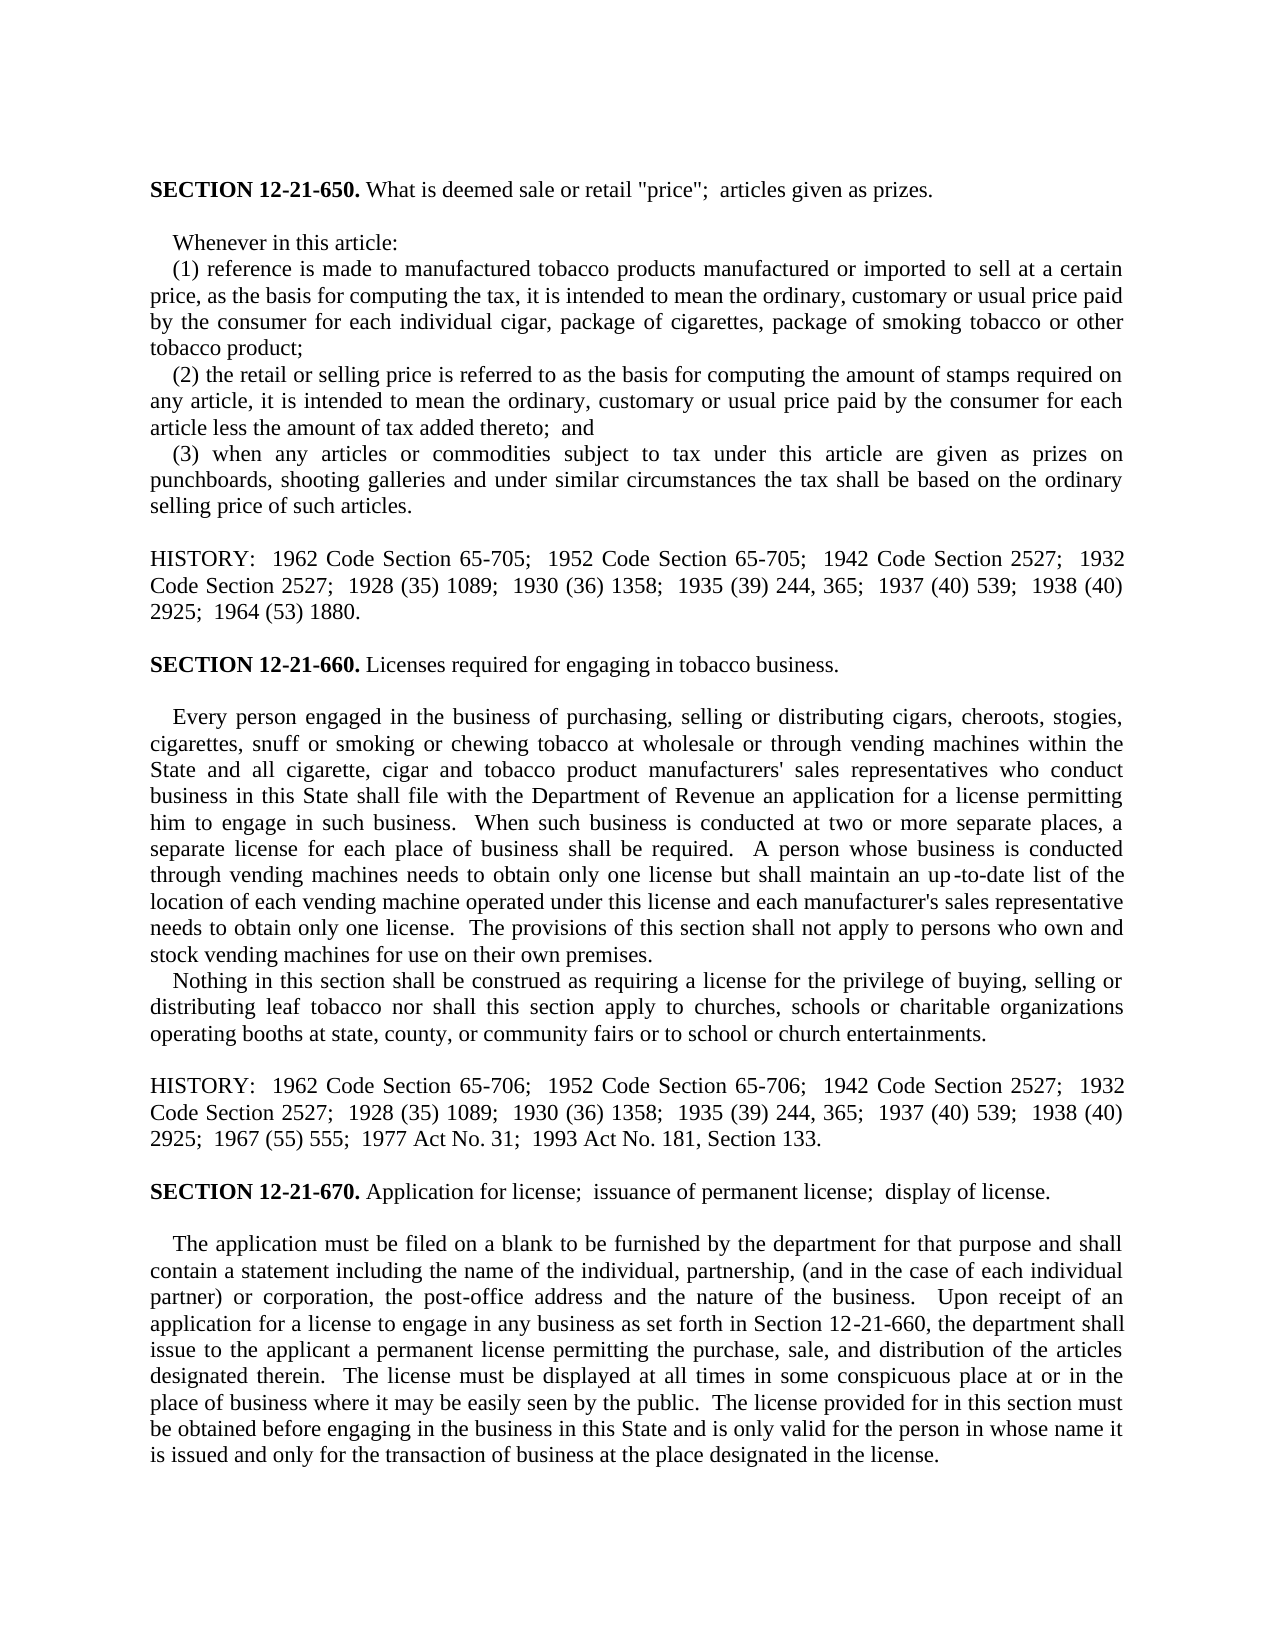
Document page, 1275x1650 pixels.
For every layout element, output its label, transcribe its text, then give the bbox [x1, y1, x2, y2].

text HISTORY: 1962 Code Section 65-706; 1952 Code Section 65-706; 1942 Code Section 2527; 1932 Code Section 2527; 1928 (35) 1089; 1930 (36) 1358; 1935 (39) 244, 365; 1937 (40) 539; 1938 (40) 2925; 1967 (55) 555; 1977 Act No. 31; 1993 Act No. 181, Section 133. [150, 1072, 1125, 1151]
text SECTION 12-21-650. What is deemed sale or retail "price"; articles given as prizes. [150, 176, 1125, 203]
text The application must be filed on a blank to be furnished by the department for that purpose and shall contain a statement including the name of the individual, partnership, (and in the case of each individual partner) or corporation, the post-office address and the nature of the business. Upon receipt of an application for a license to engage in any business as set forth in Section 12-21-660, the department shall issue to the applicant a permanent license permitting the purchase, sale, and distribution of the articles designated therein. The license must be displayed at all times in some conspicuous place at or in the place of business where it may be easily seen by the public. The license provided for in this section must be obtained before engaging in the business in this State and is only valid for the person in whose name it is issued and only for the transaction of business at the place designated in the license. [150, 1231, 1125, 1468]
text Whenever in this article: [150, 229, 1125, 255]
text (3) when any articles or commodities subject to tax under this article are given as prizes on punchboards, shooting galleries and under similar circumstances the tax shall be based on the ordinary selling price of such articles. [150, 440, 1125, 519]
text HISTORY: 1962 Code Section 65-705; 1952 Code Section 65-705; 1942 Code Section 2527; 1932 Code Section 2527; 1928 (35) 1089; 1930 (36) 1358; 1935 (39) 244, 365; 1937 (40) 539; 1938 (40) 2925; 1964 (53) 1880. [150, 545, 1125, 624]
text Every person engaged in the business of purchasing, selling or distributing cigars, cheroots, stogies, cigarettes, snuff or smoking or chewing tobacco at wholesale or through vending machines within the State and all cigarette, cigar and tobacco product manufacturers' sales representatives who conduct business in this State shall file with the Department of Revenue an application for a license permitting him to engage in such business. When such business is conducted at two or more separate places, a separate license for each place of business shall be required. A person whose business is conducted through vending machines needs to obtain only one license but shall maintain an up-to-date list of the location of each vending machine operated under this license and each manufacturer's sales representative needs to obtain only one license. The provisions of this section shall not apply to persons who own and stock vending machines for use on their own premises. [150, 703, 1125, 967]
text (2) the retail or selling price is referred to as the basis for computing the amount of stamps required on any article, it is intended to mean the ordinary, customary or usual price paid by the consumer for each article less the amount of tax added thereto; and [150, 361, 1125, 440]
text Nothing in this section shall be construed as requiring a license for the privilege of buying, selling or distributing leaf tobacco nor shall this section apply to churches, schools or charitable organizations operating booths at state, county, or community fairs or to school or church entertainments. [150, 967, 1125, 1046]
text (1) reference is made to manufactured tobacco products manufactured or imported to sell at a certain price, as the basis for computing the tax, it is intended to mean the ordinary, customary or usual price paid by the consumer for each individual cigar, package of cigarettes, package of smoking tobacco or other tobacco product; [150, 255, 1125, 361]
text SECTION 12-21-660. Licenses required for engaging in tobacco business. [150, 651, 1125, 677]
text SECTION 12-21-670. Application for license; issuance of permanent license; display of license. [150, 1178, 1125, 1204]
